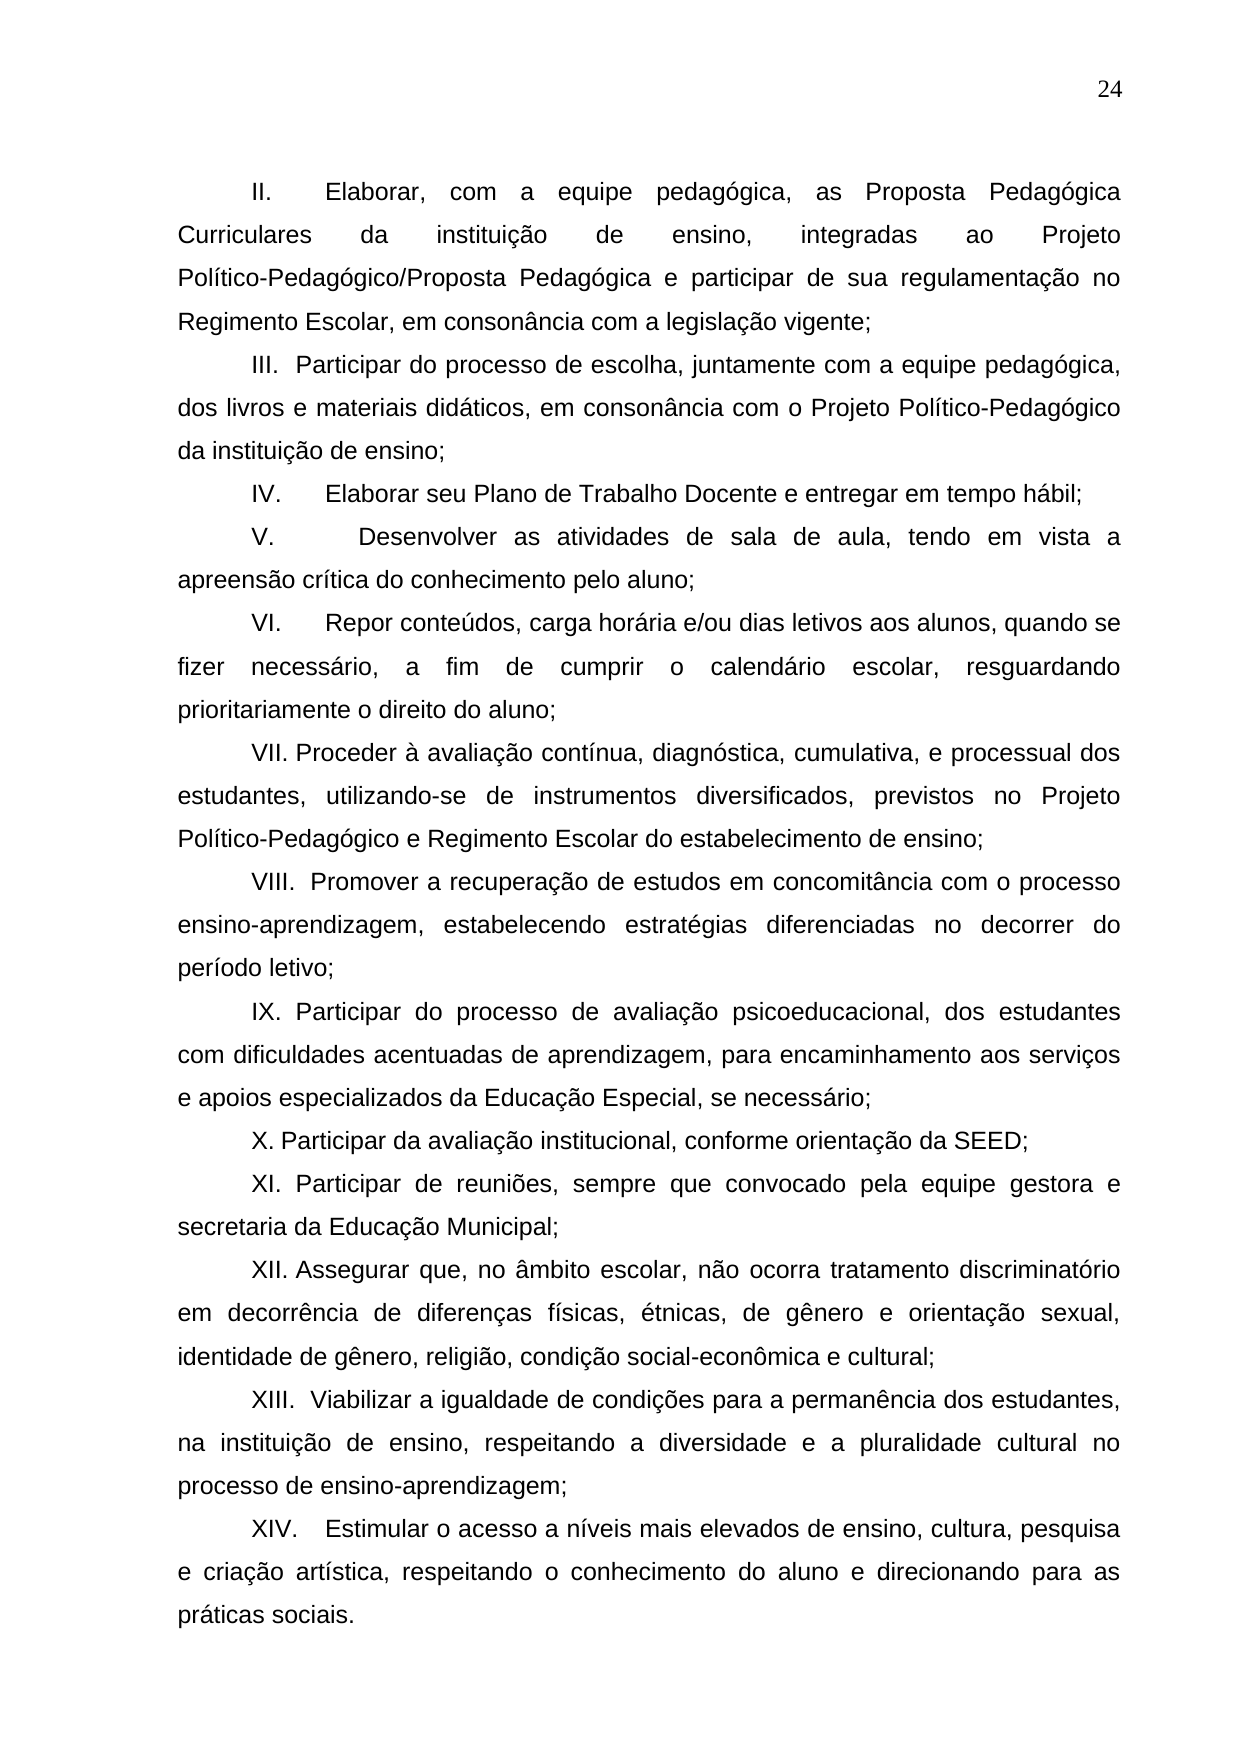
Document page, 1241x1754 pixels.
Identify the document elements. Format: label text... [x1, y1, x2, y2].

list Desenvolver as atividades de sala de aula, tendo em vista a apreensão crítica do conhecimento pelo aluno; [177, 522, 1122, 594]
list Estimular o acesso a níveis mais elevados de ensino, cultura, pesquisa e criação artística, respeitando o conhecimento do aluno e direcionando para as práticas sociais. [177, 1514, 1122, 1629]
list Participar de reuniões, sempre que convocado pela equipe gestora e secretaria da Educação Municipal; [177, 1169, 1122, 1241]
list Assegurar que, no âmbito escolar, não ocorra tratamento discriminatório em decorrência de diferenças físicas, étnicas, de gênero e orientação sexual, identidade de gênero, religião, condição social-econômica e cultural; [177, 1255, 1122, 1370]
list Proceder à avaliação contínua, diagnóstica, cumulativa, e processual dos estudantes, utilizando-se de instrumentos diversificados, previstos no Projeto Político-Pedagógico e Regimento Escolar do estabelecimento de ensino; [177, 738, 1122, 853]
list Participar do processo de escolha, juntamente com a equipe pedagógica, dos livros e materiais didáticos, em consonância com o Projeto Político-Pedagógico da instituição de ensino; [177, 350, 1122, 465]
list Elaborar seu Plano de Trabalho Docente e entregar em tempo hábil; [177, 479, 1122, 508]
list Participar do processo de avaliação psicoeducacional, dos estudantes com dificuldades acentuadas de aprendizagem, para encaminhamento aos serviços e apoios especializados da Educação Especial, se necessário; [177, 997, 1122, 1112]
list Repor conteúdos, carga horária e/ou dias letivos aos alunos, quando se fizer necessário, a fim de cumprir o calendário escolar, resguardando prioritariamente o direito do aluno; [177, 608, 1122, 723]
list Viabilizar a igualdade de condições para a permanência dos estudantes, na instituição de ensino, respeitando a diversidade e a pluralidade cultural no processo de ensino-aprendizagem; [177, 1385, 1122, 1500]
list Elaborar, com a equipe pedagógica, as Proposta Pedagógica Curriculares da instituição de ensino, integradas ao Projeto Político-Pedagógico/Proposta Pedagógica e participar de sua regulamentação no Regimento Escolar, em consonância com a legislação vigente; [177, 177, 1122, 335]
list Participar da avaliação institucional, conforme orientação da SEED; [177, 1126, 1122, 1155]
list Promover a recuperação de estudos em concomitância com o processo ensino-aprendizagem, estabelecendo estratégias diferenciadas no decorrer do período letivo; [177, 867, 1122, 982]
